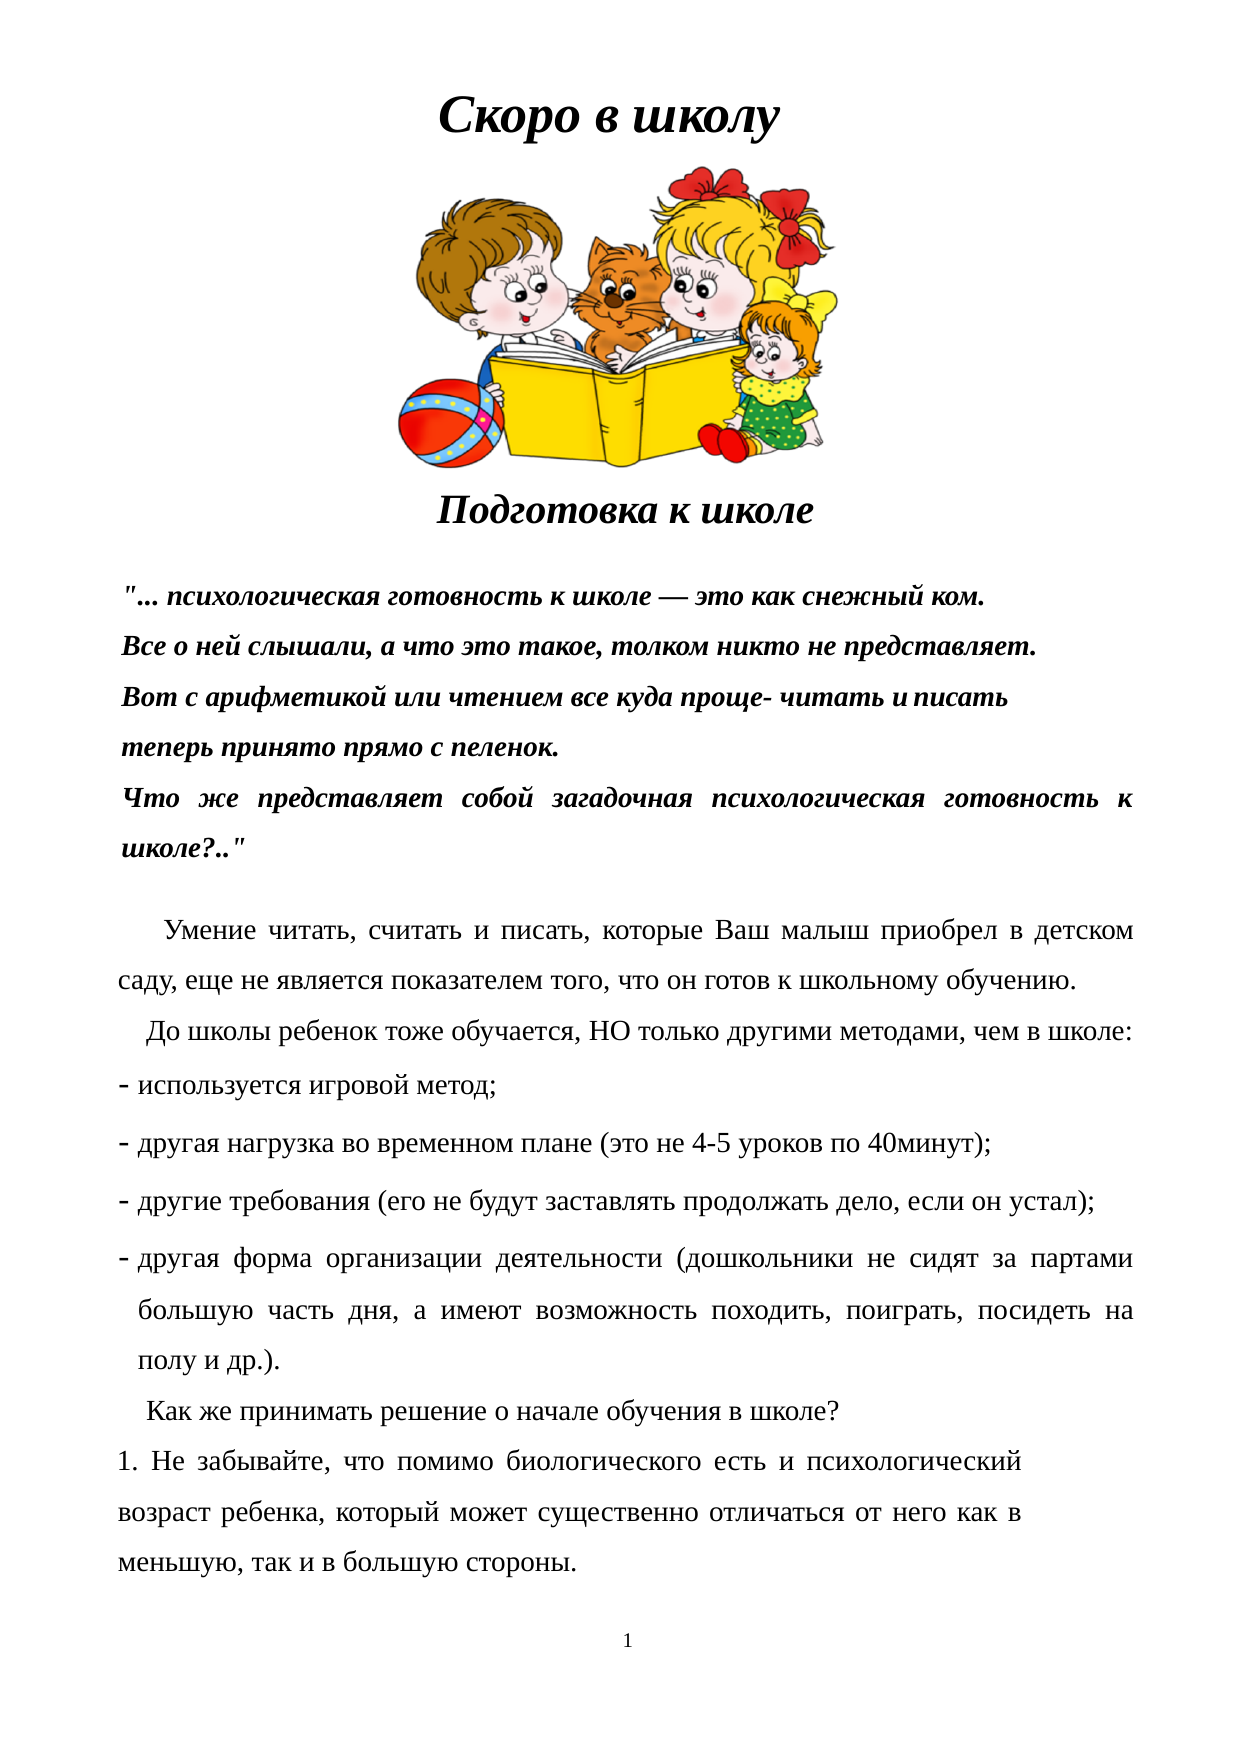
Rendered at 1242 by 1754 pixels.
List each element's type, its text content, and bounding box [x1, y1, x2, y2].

list другая нагрузка во временном плане (это не 4-5 уроков по 40минут); [118, 1121, 1134, 1159]
text Скоро в школу [118, 82, 1091, 144]
list другая форма организации деятельности (дошкольники не сидят за партами большую часть дня, а имеют возможность походить, поиграть, посидеть на полу и др.). [118, 1237, 1134, 1376]
picture [396, 165, 839, 469]
text "... психологическая готовность к школе — это как снежный ком. [121, 578, 1077, 612]
text теперь принято прямо с пеленок. [121, 729, 1077, 763]
text Все о ней слышали, а что это такое, толком никто не представляет. [121, 628, 1077, 662]
text Что же представляет собой загадочная психологическая готовность к школе?.." [121, 780, 1136, 864]
text Вот с арифметикой или чтением все куда проще- читать и писать [121, 679, 1136, 713]
text Как же принимать решение о начале обучения в школе? [117, 1393, 1023, 1426]
subtitle Подготовка к школе [118, 484, 1136, 532]
list используется игровой метод; [118, 1063, 1134, 1102]
text 1. Не забывайте, что помимо биологического есть и психологический возраст ребенка, который может существенно отличаться от него как в меньшую, так и в большую стороны. [117, 1443, 1023, 1578]
text Умение читать, считать и писать, которые Ваш малыш приобрел в детском саду, еще не является показателем того, что он готов к школьному обучению. [117, 912, 1134, 996]
text До школы ребенок тоже обучается, НО только другими методами, чем в школе: [117, 1013, 1134, 1046]
list другие требования (его не будут заставлять продолжать дело, если он устал); [118, 1179, 1134, 1217]
